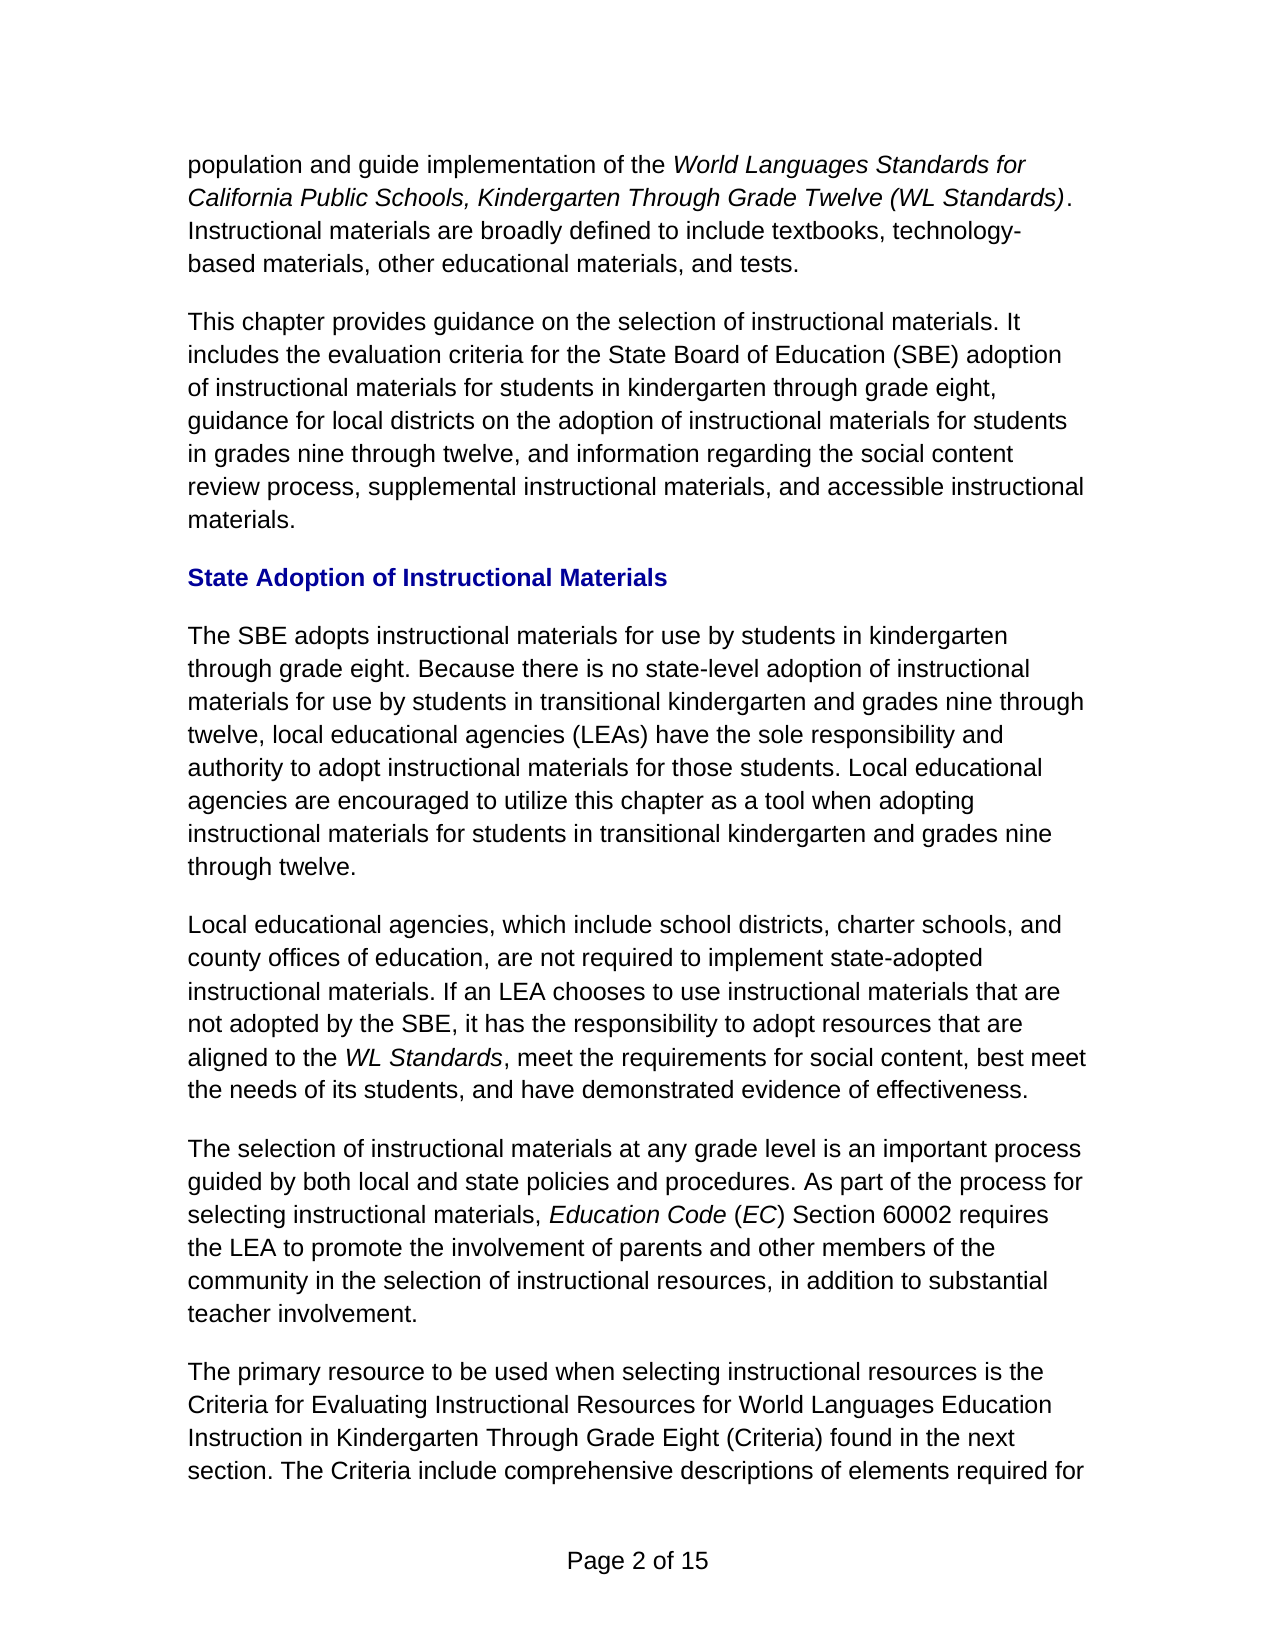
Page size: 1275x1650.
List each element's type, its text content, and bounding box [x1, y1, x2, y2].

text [187, 150, 1087, 278]
text The selection of instructional materials at any grade level is an important process guided by both local and state policies and procedures. As part of the process for selecting instructional materials, Education Code (EC) Section 60002 requires the LEA to promote the involvement of parents and other members of the community in the selection of instructional resources, in addition to substantial teacher involvement. [187, 1133, 1087, 1327]
subtitle State Adoption of Instructional Materials [187, 563, 1087, 592]
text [187, 1357, 1087, 1484]
text This chapter provides guidance on the selection of instructional materials. It includes the evaluation criteria for the State Board of Education (SBE) adoption of instructional materials for students in kindergarten through grade eight, guidance for local districts on the adoption of instructional materials for students in grades nine through twelve, and information regarding the social content review process, supplemental instructional materials, and accessible instructional materials. [187, 307, 1087, 534]
text The SBE adopts instructional materials for use by students in kindergarten through grade eight. Because there is no state-level adoption of instructional materials for use by students in transitional kindergarten and grades nine through twelve, local educational agencies (LEAs) have the sole responsibility and authority to adopt instructional materials for those students. Local educational agencies are encouraged to utilize this chapter as a tool when adopting instructional materials for students in transitional kindergarten and grades nine through twelve. [187, 621, 1087, 881]
text Local educational agencies, which include school districts, charter schools, and county offices of education, are not required to implement state-adopted instructional materials. If an LEA chooses to use instructional materials that are not adopted by the SBE, it has the responsibility to adopt resources that are aligned to the WL Standards, meet the requirements for social content, best meet the needs of its students, and have demonstrated evidence of effectiveness. [187, 910, 1087, 1104]
